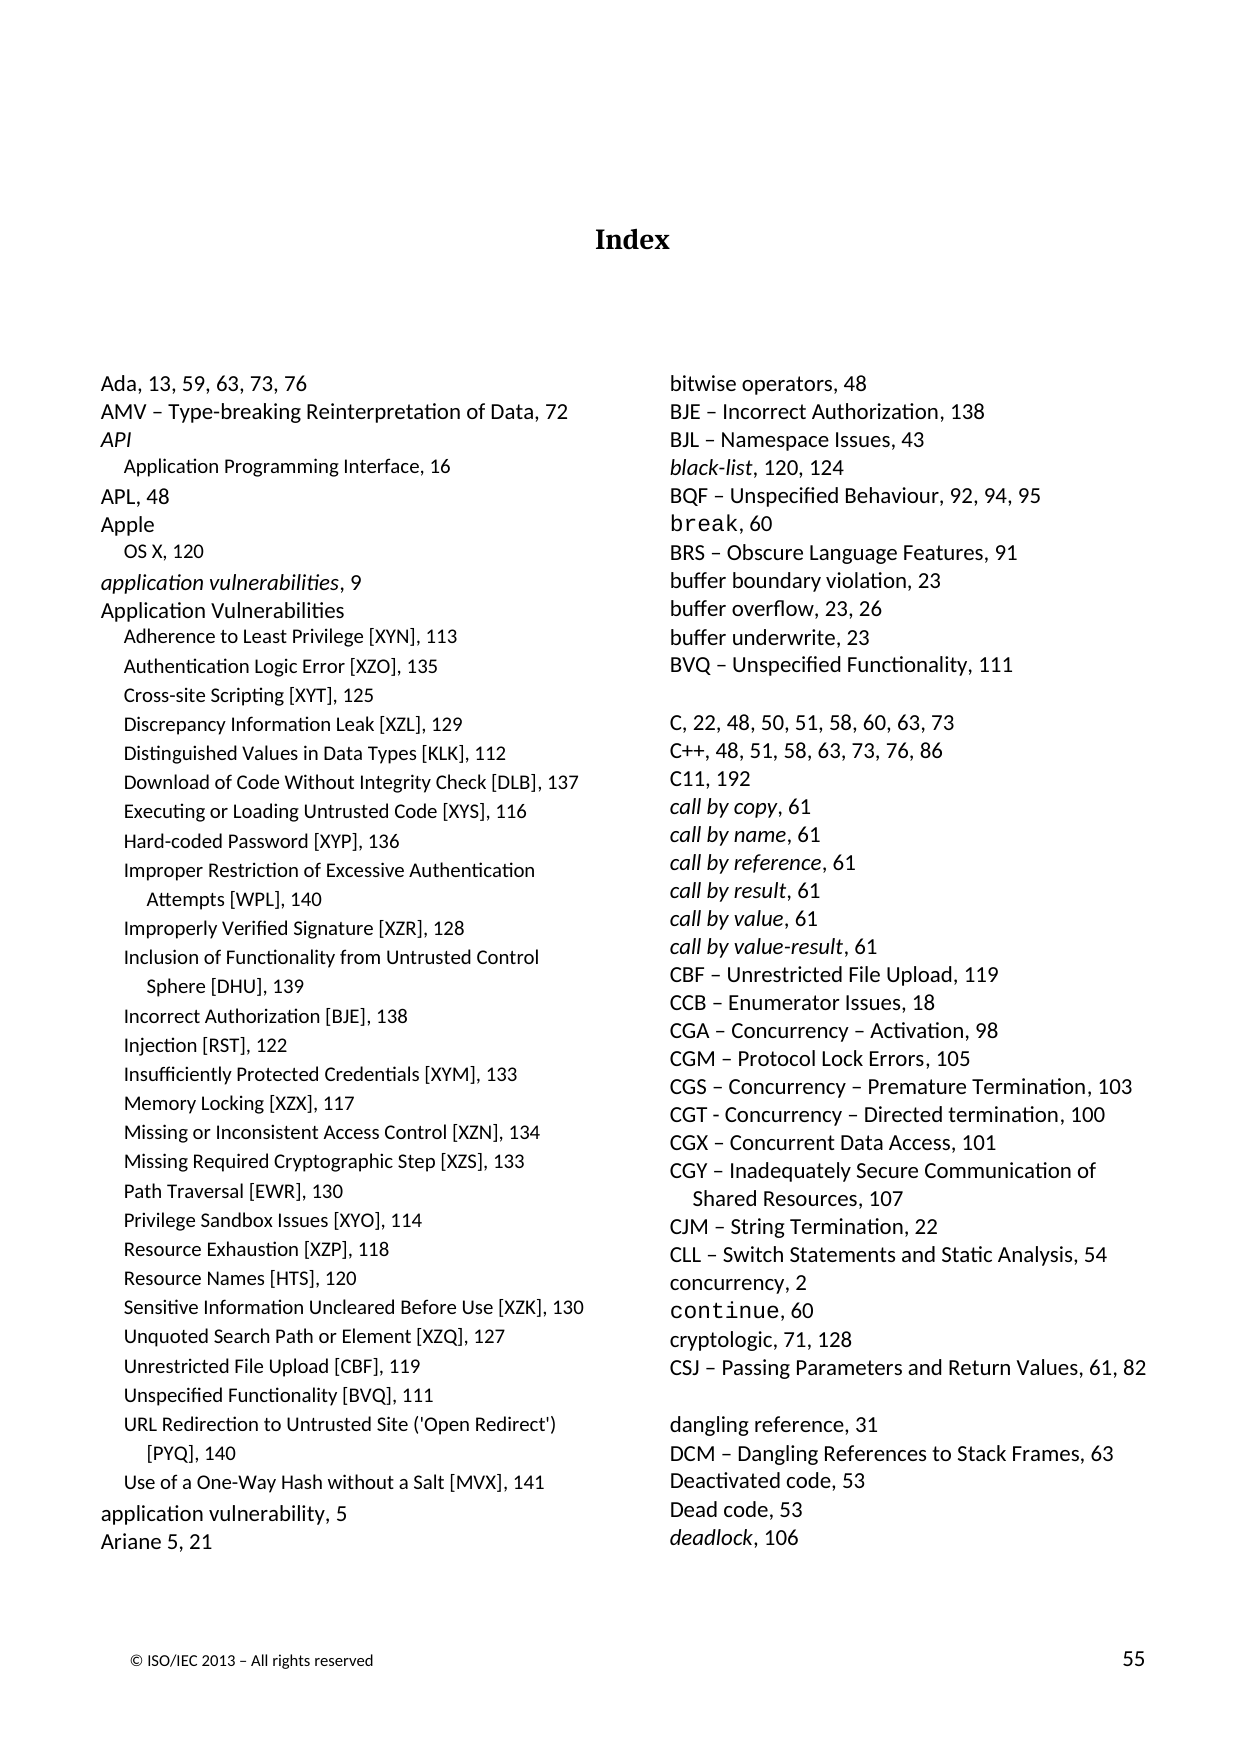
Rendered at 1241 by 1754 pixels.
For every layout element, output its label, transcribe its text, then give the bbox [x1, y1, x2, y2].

text Unrestricted File Upload [CBF], 119 [123, 1353, 594, 1378]
text CGS – Concurrency – Premature Termination, 103 [669, 1072, 1164, 1100]
text API [101, 425, 594, 453]
text buffer underwrite, 23 [669, 623, 1164, 651]
text AMV – Type-breaking Reinterpretation of Data, 72 [101, 397, 594, 425]
text BJE – Incorrect Authorization, 138 [669, 397, 1164, 425]
text Privilege Sandbox Issues [XYO], 114 [123, 1207, 594, 1232]
text buffer boundary violation, 23 [669, 567, 1164, 594]
text Sensitive Information Uncleared Before Use [XZK], 130 [123, 1294, 594, 1320]
text CLL – Switch Statements and Static Analysis, 54 [669, 1240, 1164, 1268]
text continue, 60 [669, 1296, 1164, 1325]
text deadlock, 106 [669, 1523, 1164, 1551]
text Missing or Inconsistent Access Control [XZN], 134 [123, 1119, 594, 1145]
text Path Traversal [EWR], 130 [123, 1178, 594, 1203]
text Ariane 5, 21 [101, 1527, 594, 1555]
text C11, 192 [669, 764, 1164, 792]
text Resource Exhaustion [XZP], 118 [123, 1236, 594, 1262]
text call by result, 61 [669, 876, 1164, 904]
text Download of Code Without Integrity Check [DLB], 137 [123, 769, 594, 795]
text BVQ – Unspecified Functionality, 111 [669, 651, 1164, 679]
text Apple [101, 511, 594, 538]
text URL Redirection to Untrusted Site ('Open Redirect') [PYQ], 140 [123, 1411, 594, 1466]
text Distinguished Values in Data Types [KLK], 112 [123, 740, 594, 766]
text Memory Locking [XZX], 117 [123, 1090, 594, 1116]
text CJM – String Termination, 22 [669, 1212, 1164, 1240]
text Deactivated code, 53 [669, 1467, 1164, 1495]
text Hard-coded Password [XYP], 136 [123, 828, 594, 853]
text BRS – Obscure Language Features, 91 [669, 538, 1164, 567]
text cryptologic, 71, 128 [669, 1325, 1164, 1353]
text call by copy, 61 [669, 792, 1164, 820]
text call by name, 61 [669, 820, 1164, 848]
text BJL – Namespace Issues, 43 [669, 425, 1164, 453]
text CGY – Inadequately Secure Communication of Shared Resources, 107 [669, 1156, 1164, 1212]
text bitwise operators, 48 [669, 369, 1164, 397]
text Cross-site Scripting [XYT], 125 [123, 682, 594, 707]
text CCB – Enumerator Issues, 18 [669, 988, 1164, 1016]
text Improperly Verified Signature [XZR], 128 [123, 915, 594, 941]
text Adherence to Least Privilege [XYN], 113 [123, 624, 594, 649]
text C++, 48, 51, 58, 63, 73, 76, 86 [669, 736, 1164, 764]
text Use of a One-Way Hash without a Salt [MVX], 141 [123, 1469, 594, 1495]
text Ada, 13, 59, 63, 73, 76 [101, 369, 594, 397]
text Authentication Logic Error [XZO], 135 [123, 653, 594, 678]
text application vulnerability, 5 [101, 1499, 594, 1527]
text C, 22, 48, 50, 51, 58, 60, 63, 73 [669, 708, 1164, 736]
text Incorrect Authorization [BJE], 138 [123, 1003, 594, 1028]
text Application Programming Interface, 16 [123, 453, 594, 479]
text Injection [RST], 122 [123, 1032, 594, 1057]
text call by reference, 61 [669, 848, 1164, 876]
text call by value-result, 61 [669, 932, 1164, 960]
text Dead code, 53 [669, 1495, 1164, 1523]
text call by value, 61 [669, 904, 1164, 932]
text break, 60 [669, 509, 1164, 538]
text Resource Names [HTS], 120 [123, 1265, 594, 1291]
text concurrency, 2 [669, 1268, 1164, 1296]
text DCM – Dangling References to Stack Frames, 63 [669, 1439, 1164, 1467]
text Inclusion of Functionality from Untrusted Control Sphere [DHU], 139 [123, 944, 594, 999]
text Application Vulnerabilities [101, 596, 594, 624]
text Executing or Loading Untrusted Code [XYS], 116 [123, 799, 594, 824]
text OS X, 120 [123, 538, 594, 564]
text dangling reference, 31 [669, 1411, 1164, 1439]
text Unspecified Functionality [BVQ], 111 [123, 1382, 594, 1407]
text CSJ – Passing Parameters and Return Values, 61, 82 [669, 1353, 1164, 1381]
text Insufficiently Protected Credentials [XYM], 133 [123, 1061, 594, 1087]
text black-list, 120, 124 [669, 453, 1164, 481]
text Discrepancy Information Leak [XZL], 129 [123, 711, 594, 737]
text CGM – Protocol Lock Errors, 105 [669, 1044, 1164, 1072]
text APL, 48 [101, 482, 594, 511]
text buffer overflow, 23, 26 [669, 594, 1164, 623]
text CBF – Unrestricted File Upload, 119 [669, 960, 1164, 988]
text Improper Restriction of Excessive Authentication Attempts [WPL], 140 [123, 857, 594, 912]
text CGT - Concurrency – Directed termination, 100 [669, 1100, 1164, 1128]
text Missing Required Cryptographic Step [XZS], 133 [123, 1149, 594, 1174]
subtitle Index [101, 223, 1164, 257]
text application vulnerabilities, 9 [101, 568, 594, 596]
text Unquoted Search Path or Element [XZQ], 127 [123, 1324, 594, 1349]
text BQF – Unspecified Behaviour, 92, 94, 95 [669, 481, 1164, 509]
text CGX – Concurrent Data Access, 101 [669, 1128, 1164, 1156]
text CGA – Concurrency – Activation, 98 [669, 1016, 1164, 1044]
